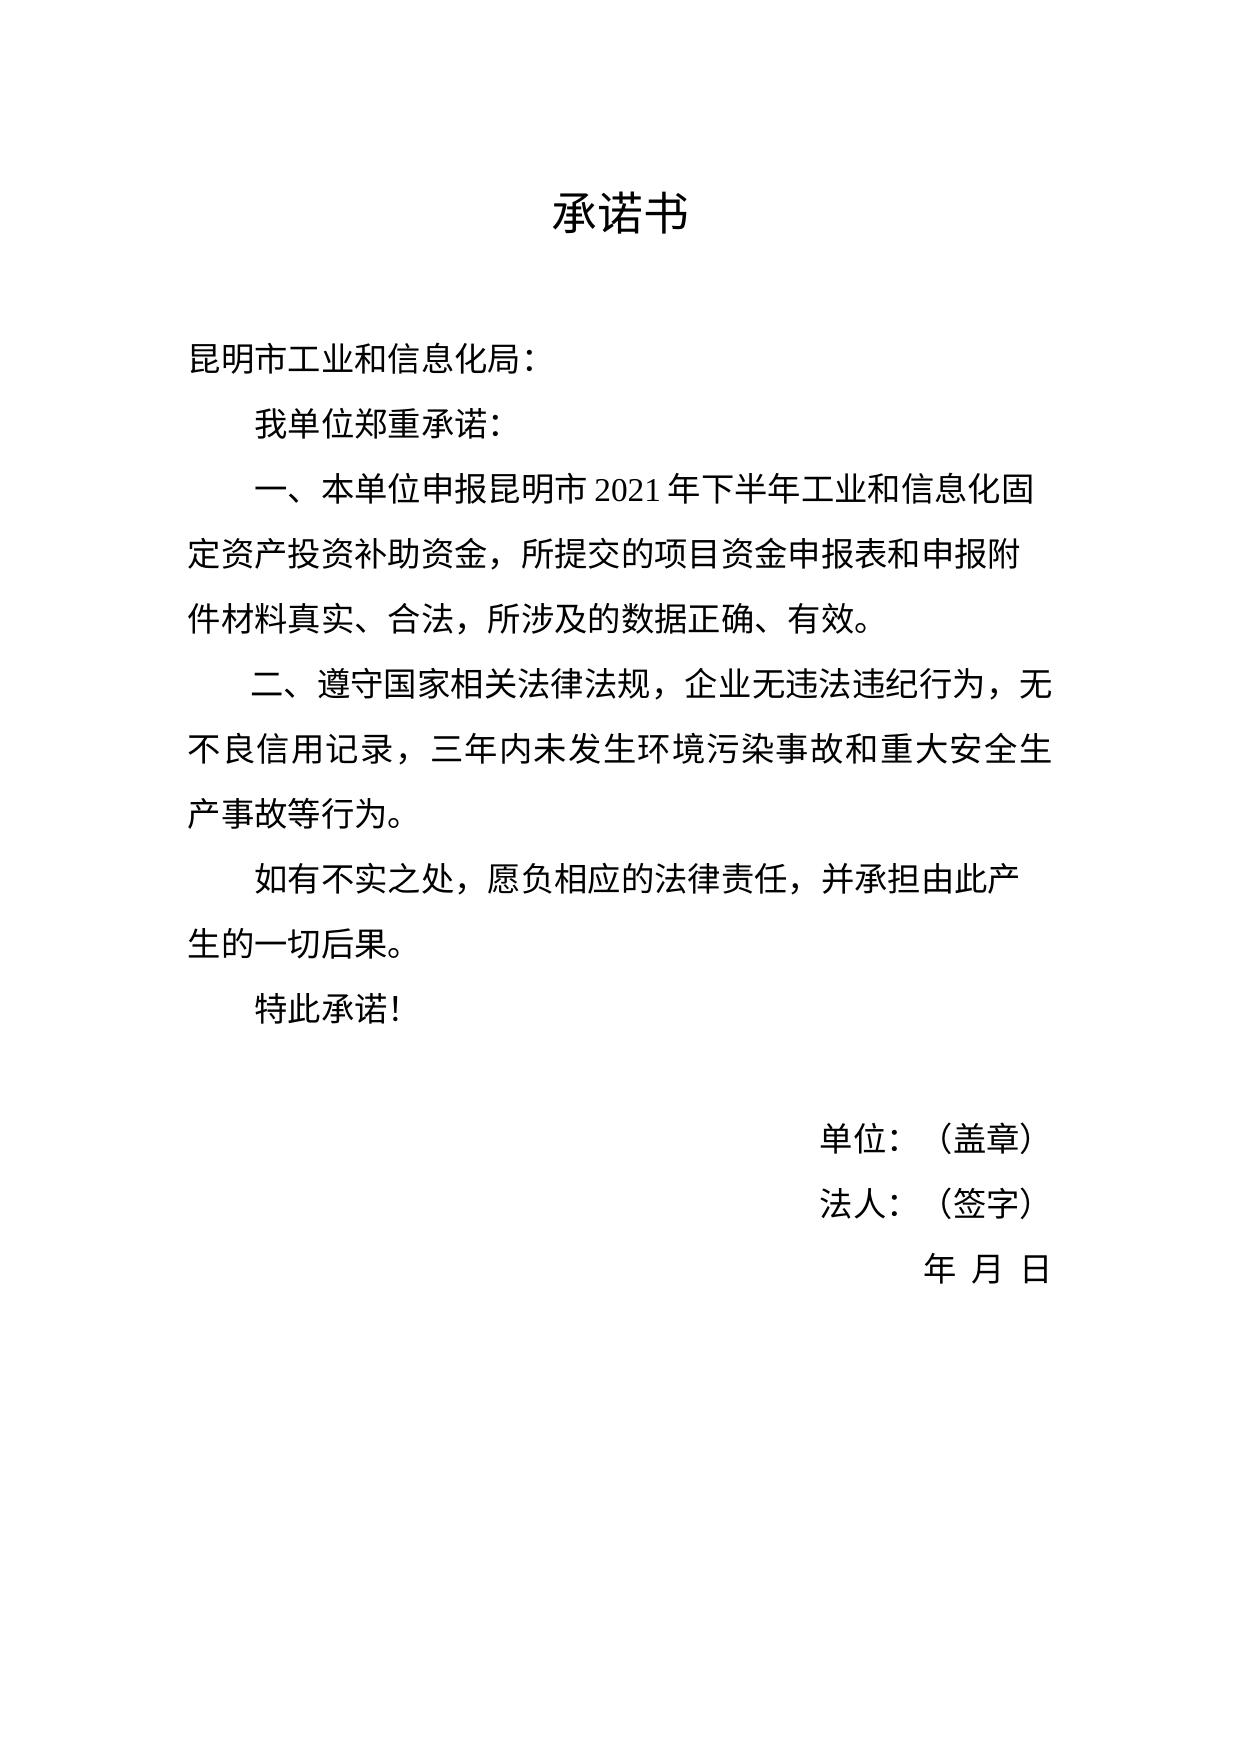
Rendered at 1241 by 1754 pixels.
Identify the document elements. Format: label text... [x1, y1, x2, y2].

text 一、本单位申报昆明市2021年下半年工业和信息化固定资产投资补助资金，所提交的项目资金申报表和申报附件材料真实、合法，所涉及的数据正确、有效。 [187, 454, 1053, 649]
text 承诺书 [187, 162, 1053, 259]
text 特此承诺！ [187, 974, 1053, 1039]
text 二、遵守国家相关法律法规，企业无违法违纪行为，无不良信用记录，三年内未发生环境污染事故和重大安全生产事故等行为。 [187, 649, 1053, 844]
text 法人：（签字） [187, 1169, 1053, 1234]
text 如有不实之处，愿负相应的法律责任，并承担由此产生的一切后果。 [187, 844, 1053, 974]
text 我单位郑重承诺： [187, 389, 1053, 454]
text 单位：（盖章） [187, 1104, 1053, 1169]
text 昆明市工业和信息化局： [187, 324, 1053, 389]
text 年 月 日 [187, 1234, 1053, 1299]
